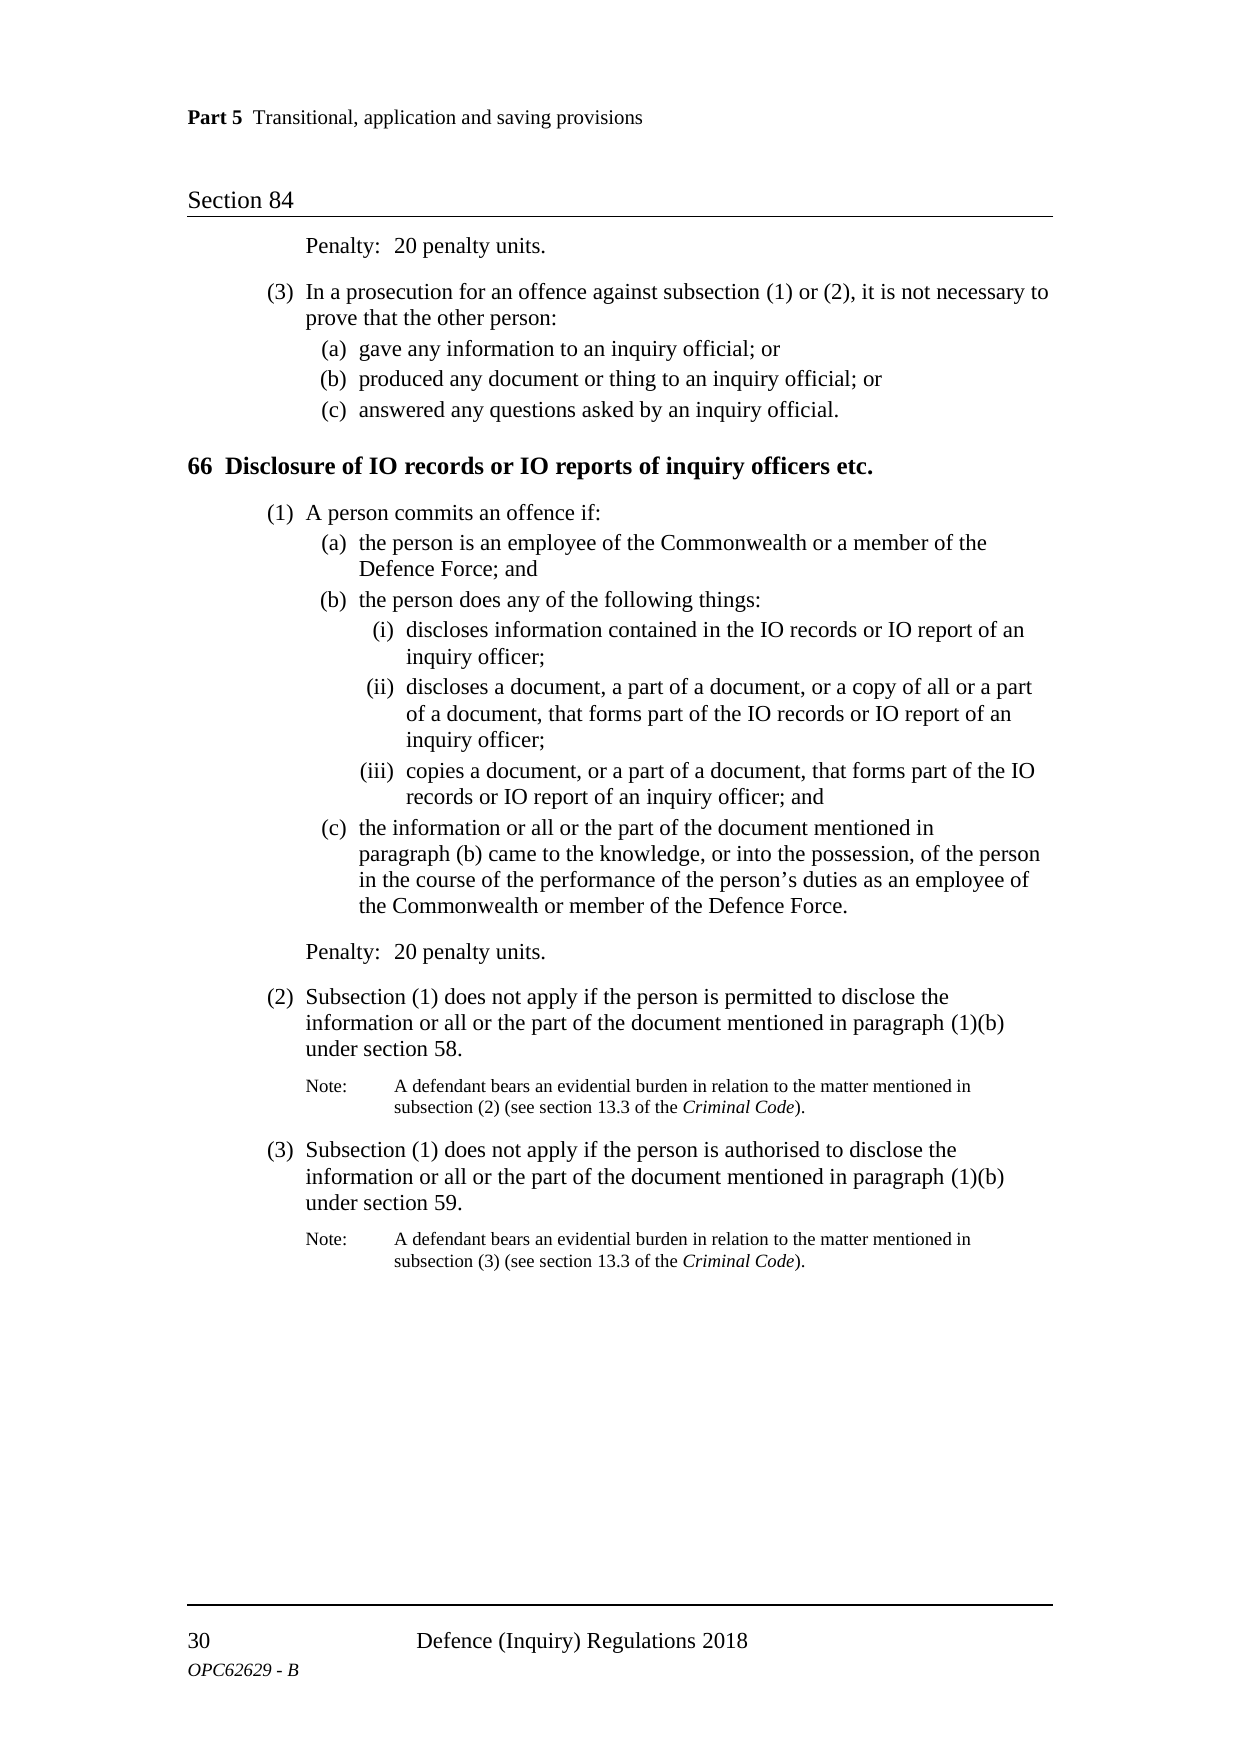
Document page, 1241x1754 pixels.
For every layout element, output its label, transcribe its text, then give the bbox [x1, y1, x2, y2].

text (1) A person commits an offence if: [187, 499, 1053, 525]
text (ii) discloses a document, a part of a document, or a copy of all or a part of a document, that forms part of the IO records or IO report of an inquiry officer; [187, 673, 1053, 752]
text Penalty: 20 penalty units. [305, 938, 1053, 964]
text 66 Disclosure of IO records or IO reports of inquiry officers etc. [187, 451, 1053, 480]
text (b) the person does any of the following things: [187, 586, 1053, 612]
text (a) the person is an employee of the Commonwealth or a member of the Defence Force; and [187, 529, 1053, 582]
text (b) produced any document or thing to an inquiry official; or [187, 365, 1053, 391]
text Note: A defendant bears an evidential burden in relation to the matter mentioned in subsection (2) (see section 13.3 of the Criminal Code). [305, 1074, 1053, 1118]
text (iii) copies a document, or a part of a document, that forms part of the IO records or IO report of an inquiry officer; and [187, 757, 1053, 809]
text (3) Subsection (1) does not apply if the person is authorised to disclose the information or all or the part of the document mentioned in paragraph (1)(b) under section 59. [187, 1136, 1053, 1216]
text (2) Subsection (1) does not apply if the person is permitted to disclose the information or all or the part of the document mentioned in paragraph (1)(b) under section 58. [187, 983, 1053, 1062]
text Note: A defendant bears an evidential burden in relation to the matter mentioned in subsection (3) (see section 13.3 of the Criminal Code). [305, 1228, 1053, 1271]
text (3) In a prosecution for an offence against subsection (1) or (2), it is not necessary to prove that the other person: [187, 278, 1053, 330]
text (c) answered any questions asked by an inquiry official. [187, 396, 1053, 422]
text Penalty: 20 penalty units. [305, 233, 1053, 259]
text (a) gave any information to an inquiry official; or [187, 334, 1053, 361]
text (c) the information or all or the part of the document mentioned in paragraph (b) came to the knowledge, or into the possession, of the person in the course of the performance of the person’s duties as an employee of the Commonwealth or member of the Defence Force. [187, 813, 1053, 919]
text (i) discloses information contained in the IO records or IO report of an inquiry officer; [187, 617, 1053, 669]
